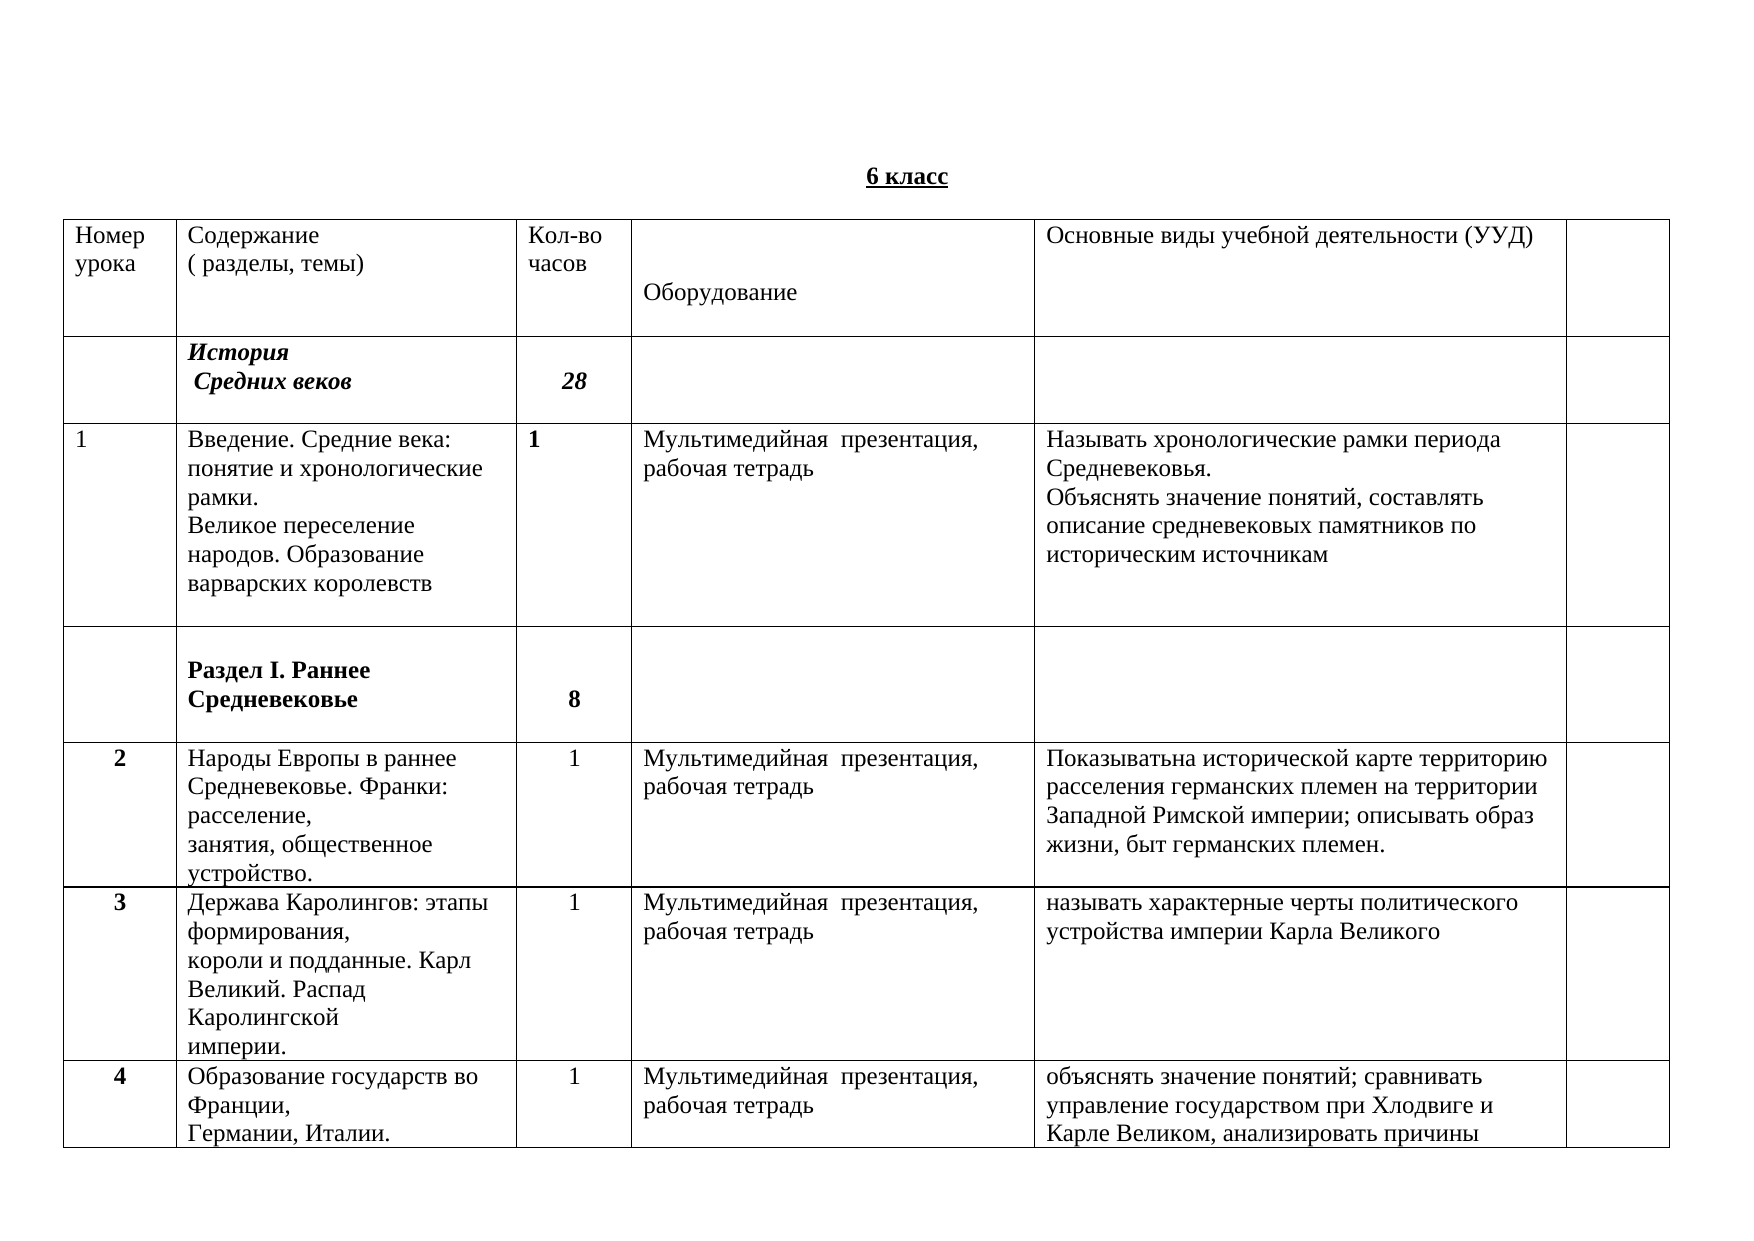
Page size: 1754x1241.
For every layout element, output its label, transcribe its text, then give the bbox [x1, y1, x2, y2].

table_cell Держава Каролингов: этапы формирования, короли и подданные. Карл Великий. Распад Каролингской империи. [177, 888, 516, 1060]
text 6 класс [75, 161, 1739, 190]
table_cell [632, 337, 1034, 423]
table_cell Мультимедийная презентация, рабочая тетрадь [632, 743, 1034, 886]
table_cell Введение. Средние века: понятие и хронологические рамки. Великое переселение народов. Образование варварских королевств [177, 424, 516, 626]
table_cell 3 [64, 888, 176, 1060]
table_header [1567, 220, 1669, 336]
table_cell 1 [517, 424, 631, 626]
table_cell 1 [517, 1061, 631, 1147]
table_cell 1 [517, 743, 631, 886]
table_cell [64, 627, 176, 742]
table_cell [1567, 424, 1669, 626]
table_cell Народы Европы в раннее Средневековье. Франки: расселение, занятия, общественное устройство. [177, 743, 516, 886]
table_header Содержание ( разделы, темы) [177, 220, 516, 336]
table_header Основные виды учебной деятельности (УУД) [1035, 220, 1566, 336]
table_header Номер урока [64, 220, 176, 336]
table_cell Называть хронологические рамки периода Средневековья. Объяснять значение понятий, составлять описание средневековых памятников по историческим источникам [1035, 424, 1566, 626]
table_cell 4 [64, 1061, 176, 1147]
table_cell [1567, 1061, 1669, 1147]
table_cell 28 [517, 337, 631, 423]
table_cell [1035, 627, 1566, 742]
table_cell Мультимедийная презентация, рабочая тетрадь [632, 424, 1034, 626]
table_cell 2 [64, 743, 176, 886]
table_cell называть характерные черты политического устройства империи Карла Великого [1035, 888, 1566, 1060]
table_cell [177, 1061, 516, 1147]
table_cell Раздел I. Раннее Средневековье [177, 627, 516, 742]
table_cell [1035, 1061, 1566, 1147]
table_cell [64, 337, 176, 423]
table_cell [1567, 743, 1669, 886]
table_cell [632, 627, 1034, 742]
table_header Оборудование [632, 220, 1034, 336]
table_cell 1 [517, 888, 631, 1060]
table_cell Мультимедийная презентация, рабочая тетрадь [632, 888, 1034, 1060]
table_cell Показыватьна исторической карте территорию расселения германских племен на территории Западной Римской империи; описывать образ жизни, быт германских племен. [1035, 743, 1566, 886]
table_header Кол-во часов [517, 220, 631, 336]
table_cell [1567, 627, 1669, 742]
table_cell История Средних веков [177, 337, 516, 423]
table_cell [632, 1061, 1034, 1147]
table_cell 8 [517, 627, 631, 742]
table_cell [1567, 337, 1669, 423]
table_cell [1035, 337, 1566, 423]
table_cell 1 [64, 424, 176, 626]
table_cell [1567, 888, 1669, 1060]
